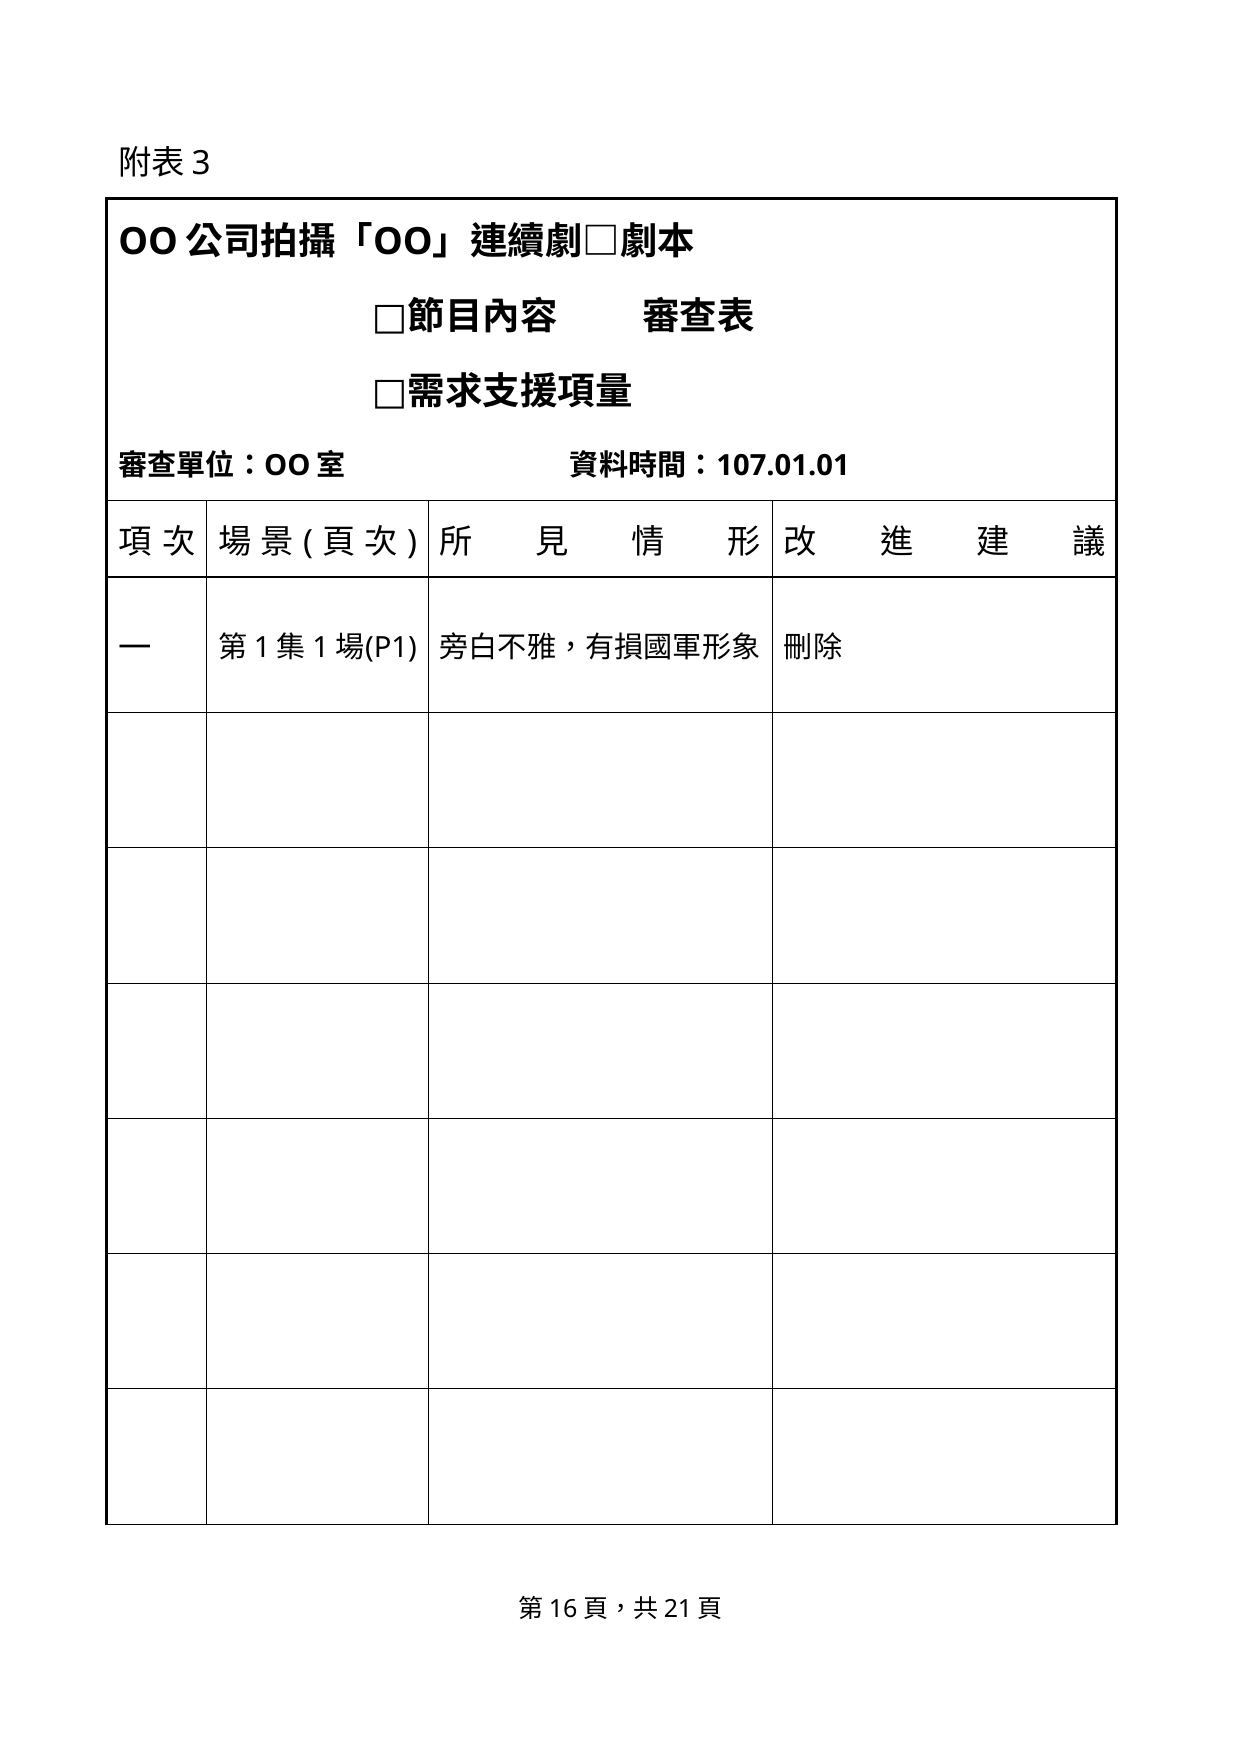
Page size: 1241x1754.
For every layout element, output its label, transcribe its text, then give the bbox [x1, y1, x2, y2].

table_cell [429, 1119, 772, 1253]
table_cell [773, 1389, 1115, 1524]
table_cell 第1集1場(P1) [207, 578, 428, 712]
table_cell [108, 1254, 206, 1388]
table_cell [207, 1389, 428, 1524]
table_cell [207, 1254, 428, 1388]
text 附表3 [118, 122, 1122, 197]
table_cell [108, 984, 206, 1118]
table_cell [207, 984, 428, 1118]
table_cell 刪除 [773, 578, 1115, 712]
table_cell [207, 1119, 428, 1253]
table_cell [108, 848, 206, 982]
table_cell 旁白不雅，有損國軍形象 [429, 578, 772, 712]
table_cell 改進建議 [773, 501, 1115, 576]
table_cell [773, 1119, 1115, 1253]
table_cell 項次 [108, 501, 206, 576]
table_cell [429, 1389, 772, 1524]
table_cell [773, 984, 1115, 1118]
table_header ΟΟ公司拍攝「ΟΟ」連續劇□劇本 □節目內容 審查表 □需求支援項量 審查單位：ΟΟ室 資料時間：107.01.01 [108, 200, 1115, 500]
table_cell [108, 1389, 206, 1524]
table_cell [773, 1254, 1115, 1388]
table_cell [429, 848, 772, 982]
table_cell [207, 848, 428, 982]
table_cell [773, 713, 1115, 847]
table_cell [429, 1254, 772, 1388]
table_cell [207, 713, 428, 847]
table_cell [773, 848, 1115, 982]
table_cell [108, 713, 206, 847]
table_cell 所見情形 [429, 501, 772, 576]
table_cell [108, 1119, 206, 1253]
table_cell 場景(頁次) [207, 501, 428, 576]
table_cell 一 [108, 578, 206, 712]
table_cell [429, 713, 772, 847]
table_cell [429, 984, 772, 1118]
